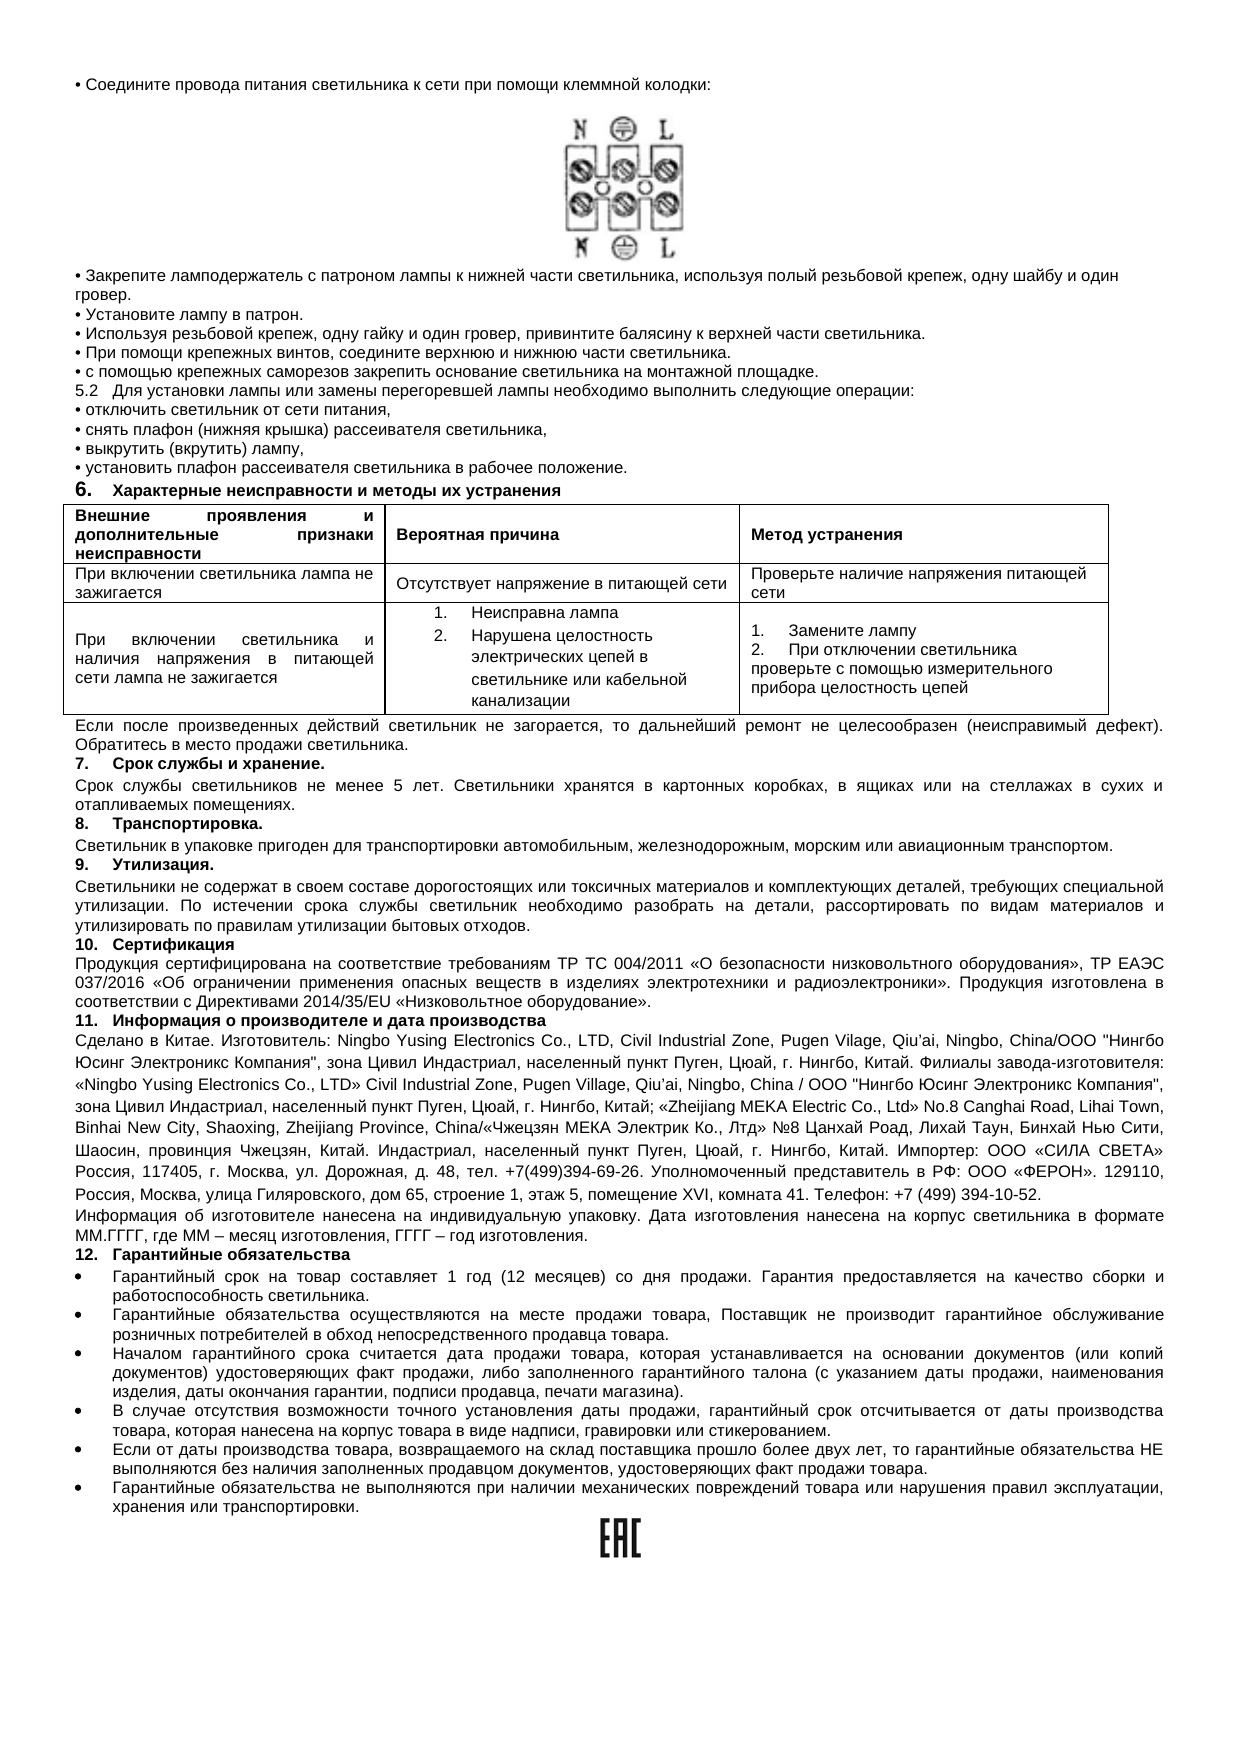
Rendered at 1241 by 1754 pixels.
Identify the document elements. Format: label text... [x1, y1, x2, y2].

table_cell Проверьте наличие напряжения питающей сети [740, 564, 1108, 602]
list В случае отсутствия возможности точного установления даты продажи, гарантийный срок отсчитывается от даты производства товара, которая нанесена на корпус товара в виде надписи, гравировки или стикерованием. [75, 1401, 1165, 1439]
list Информация об изготовителе нанесена на индивидуальную упаковку. Дата изготовления нанесена на корпус светильника в формате ММ.ГГГГ, где ММ – месяц изготовления, ГГГГ – год изготовления. [75, 1206, 1165, 1244]
list Транспортировка. [75, 814, 1165, 833]
list Информация о производителе и дата производства [75, 1011, 1165, 1030]
list Гарантийный срок на товар составляет 1 год (12 месяцев) со дня продажи. Гарантия предоставляется на качество сборки и работоспособность светильника. [75, 1267, 1165, 1305]
table_cell Отсутствует напряжение в питающей сети [386, 564, 739, 602]
list Светильник в упаковке пригоден для транспортировки автомобильным, железнодорожным, морским или авиационным транспортом. [75, 836, 1165, 855]
list Срок службы светильников не менее 5 лет. Светильники хранятся в картонных коробках, в ящиках или на стеллажах в сухих и отапливаемых помещениях. [75, 776, 1165, 814]
text • Используя резьбовой крепеж, одну гайку и один гровер, привинтите балясину к верхней части светильника. [75, 323, 1165, 343]
list Гарантийные обязательства осуществляются на месте продажи товара, Поставщик не производит гарантийное обслуживание розничных потребителей в обход непосредственного продавца товара. [75, 1305, 1165, 1343]
text • Установите лампу в патрон. [75, 304, 1165, 323]
text • При помощи крепежных винтов, соедините верхнюю и нижнюю части светильника. [75, 343, 1165, 362]
list Светильники не содержат в своем составе дорогостоящих или токсичных материалов и комплектующих деталей, требующих специальной утилизации. По истечении срока службы светильник необходимо разобрать на детали, рассортировать по видам материалов и утилизировать по правилам утилизации бытовых отходов. [75, 877, 1165, 934]
list Если от даты производства товара, возвращаемого на склад поставщика прошло более двух лет, то гарантийные обязательства НЕ выполняются без наличия заполненных продавцом документов, удостоверяющих факт продажи товара. [75, 1439, 1165, 1478]
list Сертификация [75, 934, 1165, 954]
list Гарантийные обязательства [75, 1244, 1165, 1264]
picture [597, 1516, 643, 1560]
table_cell При включении светильника и наличия напряжения в питающей сети лампа не зажигается [64, 603, 384, 714]
table_cell При включении светильника лампа не зажигается [64, 564, 384, 602]
list Гарантийные обязательства не выполняются при наличии механических повреждений товара или нарушения правил эксплуатации, хранения или транспортировки. [75, 1478, 1165, 1516]
table_cell Замените лампу При отключении светильника проверьте с помощью измерительного прибора целостность цепей [740, 603, 1108, 714]
table_cell Неисправна лампа Нарушена целостность электрических цепей в светильнике или кабельной канализации [386, 603, 739, 714]
list Началом гарантийного срока считается дата продажи товара, которая устанавливается на основании документов (или копий документов) удостоверяющих факт продажи, либо заполненного гарантийного талона (с указанием даты продажи, наименования изделия, даты окончания гарантии, подписи продавца, печати магазина). [75, 1343, 1165, 1401]
list Характерные неисправности и методы их устранения [75, 477, 1165, 501]
table_header Вероятная причина [386, 505, 739, 563]
list Утилизация. [75, 855, 1165, 874]
text Если после произведенных действий светильник не загорается, то дальнейший ремонт не целесообразен (неисправимый дефект). Обратитесь в место продажи светильника. [75, 715, 1165, 754]
picture [539, 94, 701, 266]
text • Соедините провода питания светильника к сети при помощи клеммной колодки: [75, 75, 1165, 94]
list Для установки лампы или замены перегоревшей лампы необходимо выполнить следующие операции: • отключить светильник от сети питания, • снять плафон (нижняя крышка) рассеивателя светильника, • выкрутить (вкрутить) лампу, • установить плафон рассеивателя светильника в рабочее положение. [75, 381, 1165, 477]
table_header Внешние проявления и дополнительные признаки неисправности [64, 505, 384, 563]
table_header Метод устранения [740, 505, 1108, 563]
text • Закрепите ламподержатель с патроном лампы к нижней части светильника, используя полый резьбовой крепеж, одну шайбу и один гровер. [75, 266, 1165, 304]
list Срок службы и хранение. [75, 754, 1165, 773]
list Сделано в Китае. Изготовитель: Ningbo Yusing Electronics Co., LTD, Civil Industrial Zone, Pugen Vilage, Qiu’ai, Ningbo, China/ООО "Нингбо Юсинг Электроникс Компания", зона Цивил Индастриал, населенный пункт Пуген, Цюай, г. Нингбо, Китай. Филиалы завода-изготовителя: «Ningbo Yusing Electronics Co., LTD» Civil Industrial Zone, Pugen Village, Qiu’ai, Ningbo, China / ООО "Нингбо Юсинг Электроникс Компания", зона Цивил Индастриал, населенный пункт Пуген, Цюай, г. Нингбо, Китай; «Zheijiang MEKA Electric Co., Ltd» No.8 Canghai Road, Lihai Town, Binhai New City, Shaoxing, Zheijiang Province, China/«Чжецзян МЕКА Электрик Ко., Лтд» №8 Цанхай Роад, Лихай Таун, Бинхай Нью Сити, Шаосин, провинция Чжецзян, Китай. Индастриал, населенный пункт Пуген, Цюай, г. Нингбо, Китай. Импортер: ООО «СИЛА СВЕТА» Россия, 117405, г. Москва, ул. Дорожная, д. 48, тел. +7(499)394-69-26. Уполномоченный представитель в РФ: ООО «ФЕРОН». 129110, Россия, Москва, улица Гиляровского, дом 65, строение 1, этаж 5, помещение XVI, комната 41. Телефон: +7 (499) 394-10-52. [75, 1030, 1165, 1203]
text • с помощью крепежных саморезов закрепить основание светильника на монтажной площадке. [75, 362, 1165, 381]
list Продукция сертифицирована на соответствие требованиям ТР ТС 004/2011 «О безопасности низковольтного оборудования», ТР ЕАЭС 037/2016 «Об ограничении применения опасных веществ в изделиях электротехники и радиоэлектроники». Продукция изготовлена в соответствии с Директивами 2014/35/EU «Низковольтное оборудование». [75, 954, 1165, 1011]
